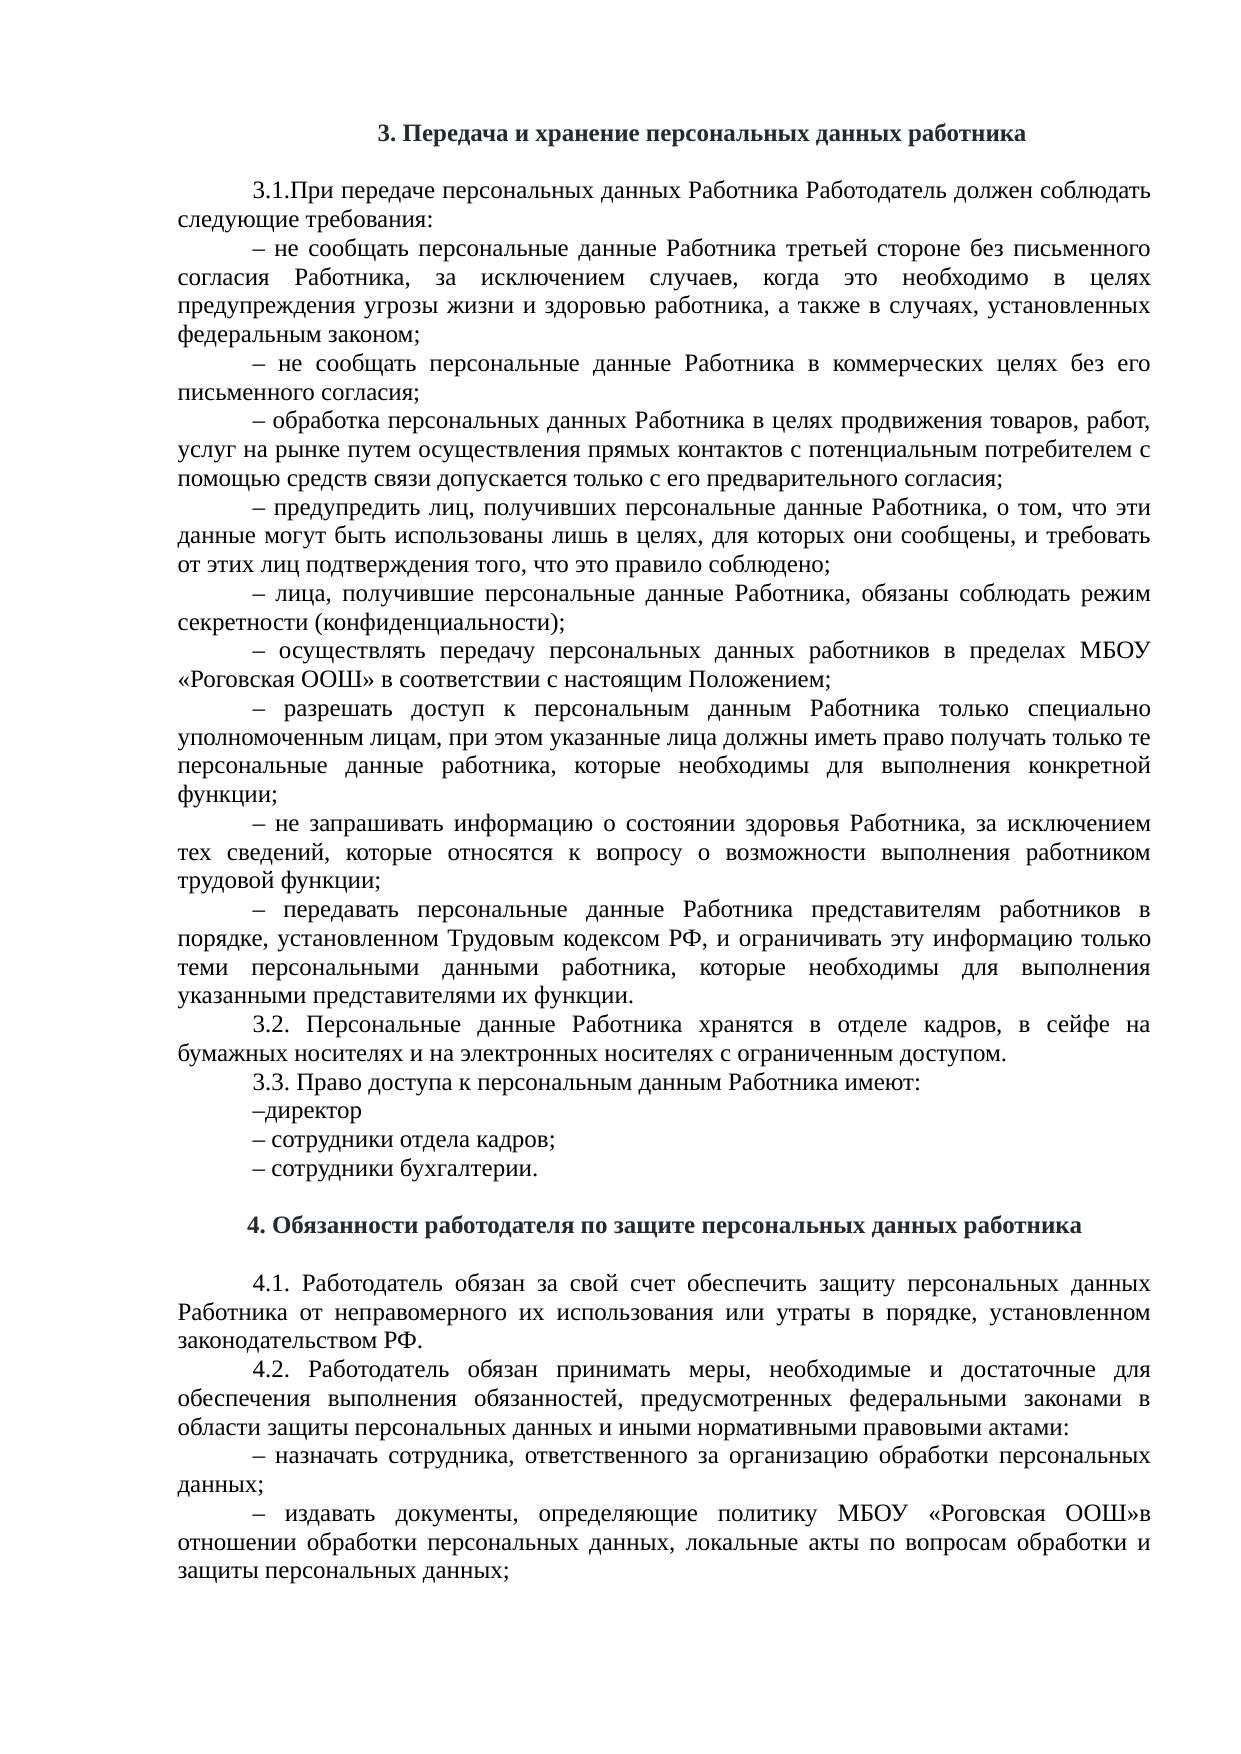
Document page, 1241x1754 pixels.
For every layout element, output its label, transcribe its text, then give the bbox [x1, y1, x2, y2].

text – не сообщать персональные данные Работника в коммерческих целях без его письменного согласия; [177, 348, 1152, 406]
text – обработка персональных данных Работника в целях продвижения товаров, работ, услуг на рынке путем осуществления прямых контактов с потенциальным потребителем с помощью средств связи допускается только с его предварительного согласия; [177, 406, 1152, 492]
text – сотрудники отдела кадров; [177, 1124, 1152, 1153]
text 3.2. Персональные данные Работника хранятся в отделе кадров, в сейфе на бумажных носителях и на электронных носителях с ограниченным доступом. [177, 1009, 1152, 1067]
text 3.3. Право доступа к персональным данным Работника имеют: [177, 1067, 1152, 1096]
text – сотрудники бухгалтерии. [177, 1153, 1152, 1182]
text 4.1. Работодатель обязан за свой счет обеспечить защиту персональных данных Работника от неправомерного их использования или утраты в порядке, установленном законодательством РФ. [177, 1268, 1152, 1354]
text 4. Обязанности работодателя по защите персональных данных работника [177, 1211, 1152, 1239]
text –директор [177, 1096, 1152, 1124]
text – назначать сотрудника, ответственного за организацию обработки персональных данных; [177, 1441, 1152, 1498]
text – предупредить лиц, получивших персональные данные Работника, о том, что эти данные могут быть использованы лишь в целях, для которых они сообщены, и требовать от этих лиц подтверждения того, что это правило соблюдено; [177, 492, 1152, 578]
text – передавать персональные данные Работника представителям работников в порядке, установленном Трудовым кодексом РФ, и ограничивать эту информацию только теми персональными данными работника, которые необходимы для выполнения указанными представителями их функции. [177, 894, 1152, 1009]
text – не сообщать персональные данные Работника третьей стороне без письменного согласия Работника, за исключением случаев, когда это необходимо в целях предупреждения угрозы жизни и здоровью работника, а также в случаях, установленных федеральным законом; [177, 233, 1152, 348]
text – разрешать доступ к персональным данным Работника только специально уполномоченным лицам, при этом указанные лица должны иметь право получать только те персональные данные работника, которые необходимы для выполнения конкретной функции; [177, 693, 1152, 808]
text 3. Передача и хранение персональных данных работника [177, 118, 1152, 147]
text – лица, получившие персональные данные Работника, обязаны соблюдать режим секретности (конфиденциальности); [177, 578, 1152, 636]
text – осуществлять передачу персональных данных работников в пределах МБОУ «Роговская ООШ» в соответствии с настоящим Положением; [177, 636, 1152, 693]
text – издавать документы, определяющие политику МБОУ «Роговская ООШ»в отношении обработки персональных данных, локальные акты по вопросам обработки и защиты персональных данных; [177, 1498, 1152, 1584]
text 4.2. Работодатель обязан принимать меры, необходимые и достаточные для обеспечения выполнения обязанностей, предусмотренных федеральными законами в области защиты персональных данных и иными нормативными правовыми актами: [177, 1354, 1152, 1441]
text – не запрашивать информацию о состоянии здоровья Работника, за исключением тех сведений, которые относятся к вопросу о возможности выполнения работником трудовой функции; [177, 808, 1152, 894]
text 3.1.При передаче персональных данных Работника Работодатель должен соблюдать следующие требования: [177, 176, 1152, 233]
